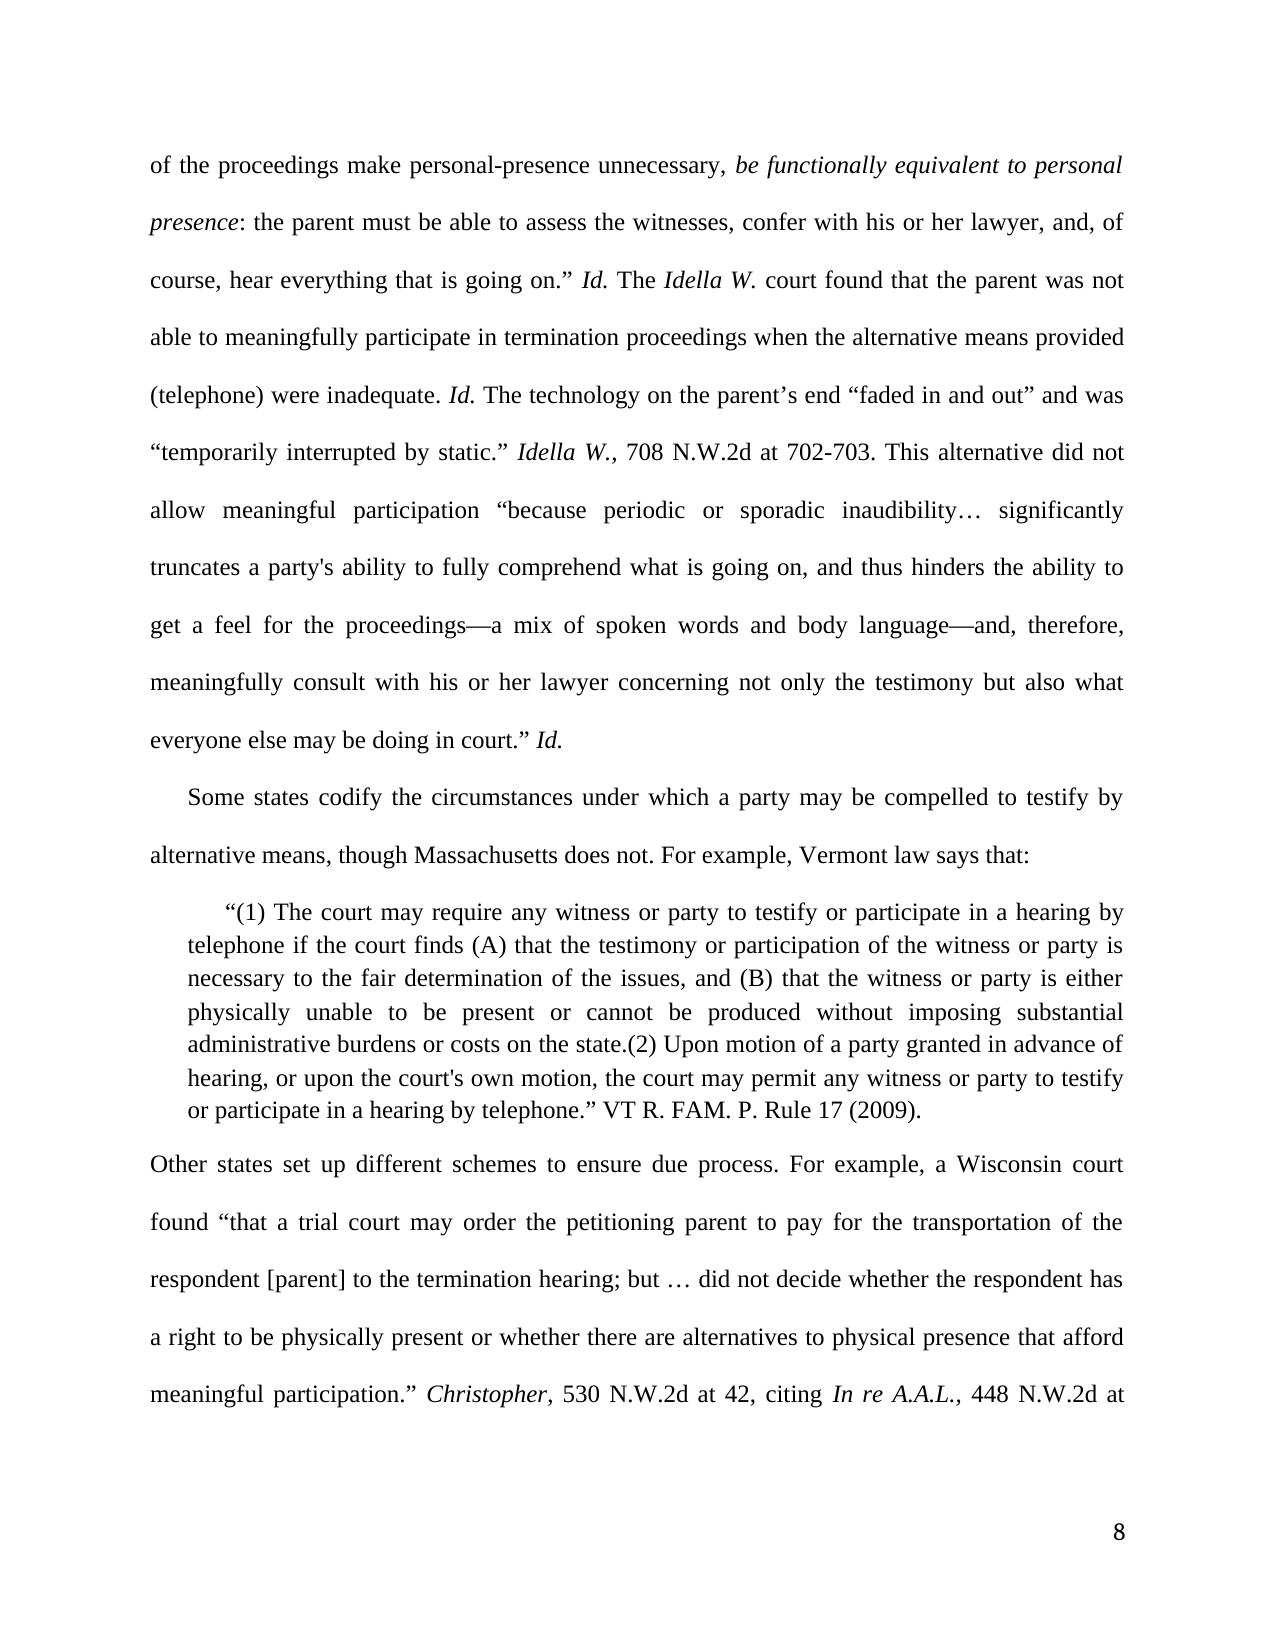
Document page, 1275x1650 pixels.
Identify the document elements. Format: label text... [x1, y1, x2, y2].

text Some states codify the circumstances under which a party may be compelled to testify by alternative means, though Massachusetts does not. For example, Vermont law says that: [150, 782, 1125, 869]
text “(1) The court may require any witness or party to testify or participate in a hearing by telephone if the court finds (A) that the testimony or participation of the witness or party is necessary to the fair determination of the issues, and (B) that the witness or party is either physically unable to be present or cannot be produced without imposing substantial administrative burdens or costs on the state.(2) Upon motion of a party granted in advance of hearing, or upon the court's own motion, the court may permit any witness or party to testify or participate in a hearing by telephone.” VT R. FAM. P. Rule 17 (2009). [187, 897, 1125, 1124]
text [150, 150, 1125, 754]
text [150, 1149, 1125, 1408]
